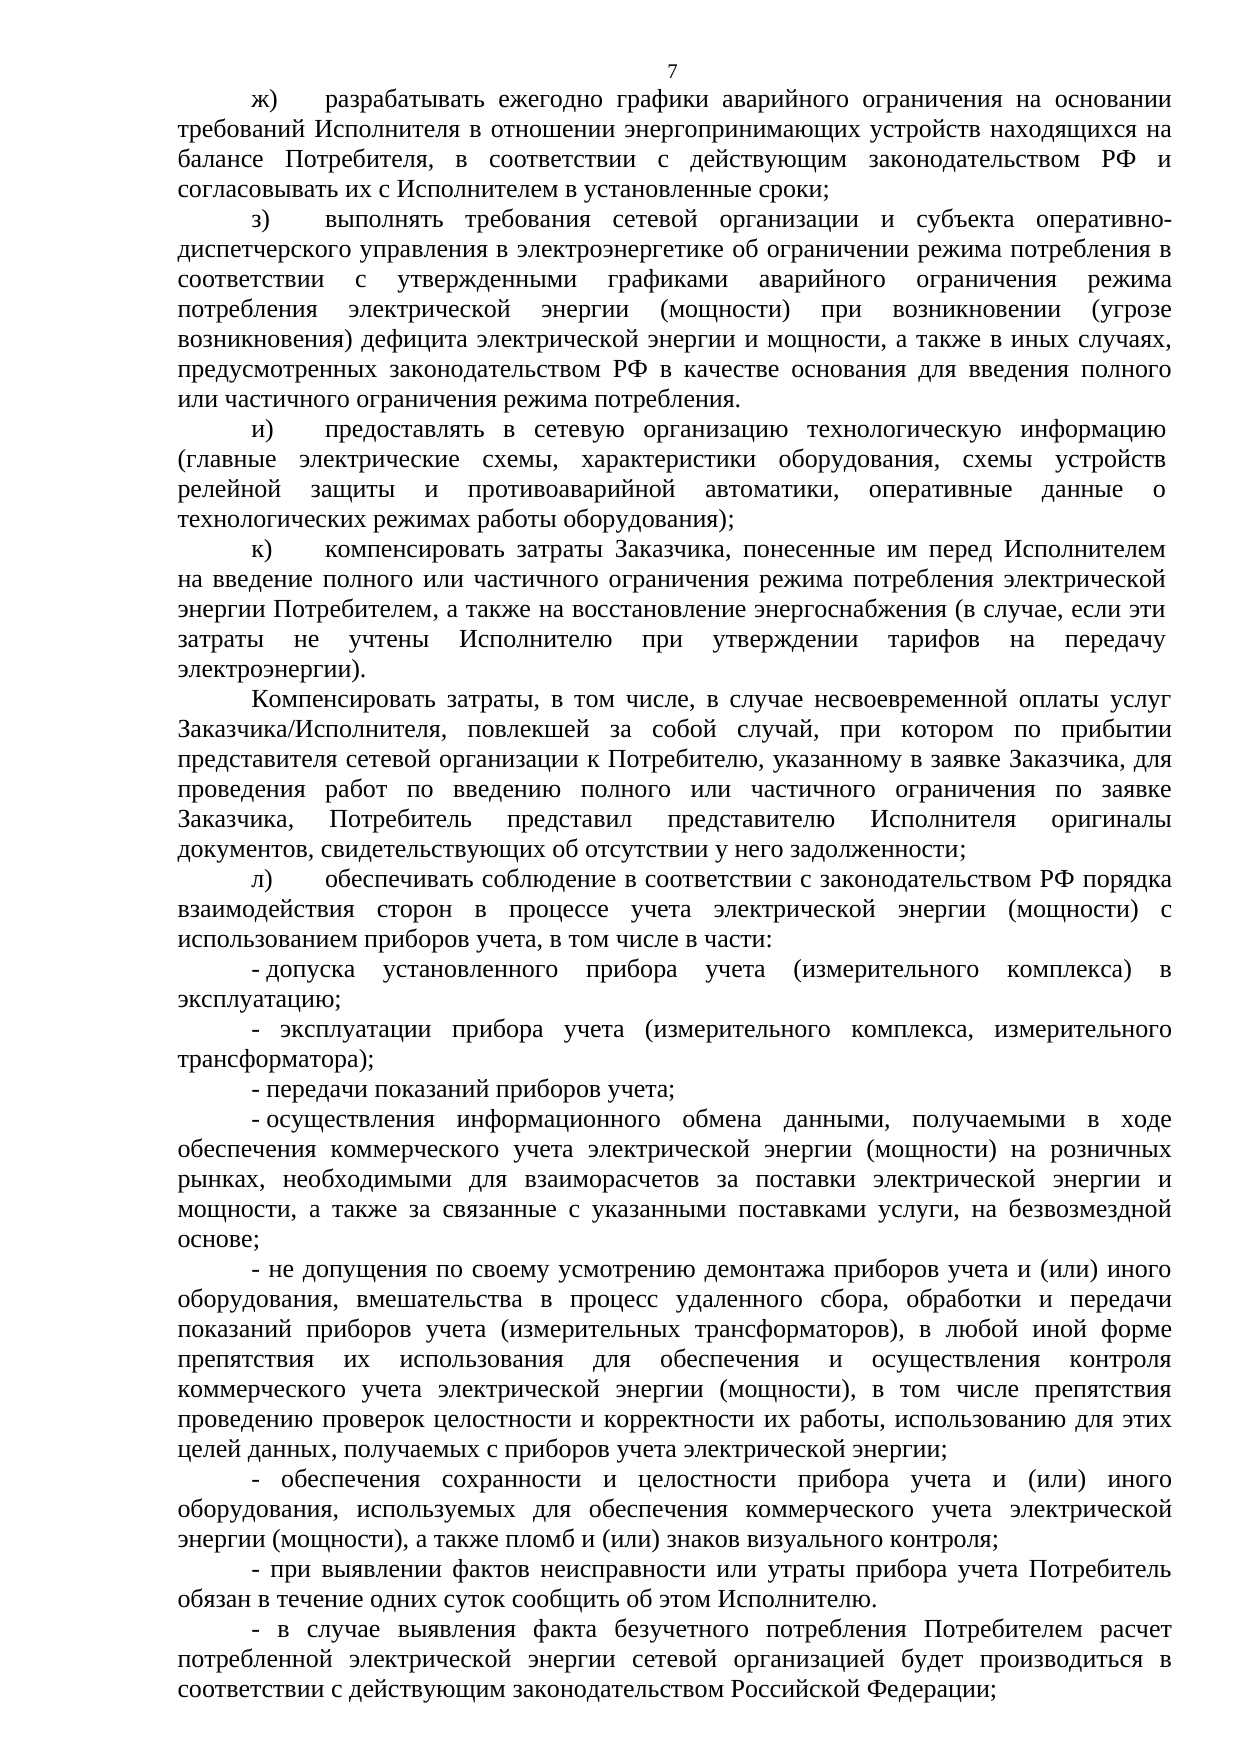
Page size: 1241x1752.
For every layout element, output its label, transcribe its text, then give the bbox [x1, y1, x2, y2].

list предоставлять в сетевую организацию технологическую информацию (главные электрические схемы, характеристики оборудования, схемы устройств релейной защиты и противоаварийной автоматики, оперативные данные о технологических режимах работы оборудования); [177, 413, 1167, 533]
list обеспечивать соблюдение в соответствии с законодательством РФ порядка взаимодействия сторон в процессе учета электрической энергии (мощности) с использованием приборов учета, в том числе в части: [177, 863, 1173, 953]
text - осуществления информационного обмена данными, получаемыми в ходе обеспечения коммерческого учета электрической энергии (мощности) на розничных рынках, необходимыми для взаиморасчетов за поставки электрической энергии и мощности, а также за связанные с указанными поставками услуги, на безвозмездной основе; [177, 1103, 1173, 1253]
text - обеспечения сохранности и целостности прибора учета и (или) иного оборудования, используемых для обеспечения коммерческого учета электрической энергии (мощности), а также пломб и (или) знаков визуального контроля; [177, 1463, 1173, 1553]
text Компенсировать затраты, в том числе, в случае несвоевременной оплаты услуг Заказчика/Исполнителя, повлекшей за собой случай, при котором по прибытии представителя сетевой организации к Потребителю, указанному в заявке Заказчика, для проведения работ по введению полного или частичного ограничения по заявке Заказчика, Потребитель представил представителю Исполнителя оригиналы документов, свидетельствующих об отсутствии у него задолженности; [177, 683, 1173, 863]
text - эксплуатации прибора учета (измерительного комплекса, измерительного трансформатора); [177, 1013, 1173, 1073]
text - в случае выявления факта безучетного потребления Потребителем расчет потребленной электрической энергии сетевой организацией будет производиться в соответствии с действующим законодательством Российской Федерации; [177, 1613, 1173, 1703]
text - при выявлении фактов неисправности или утраты прибора учета Потребитель обязан в течение одних суток сообщить об этом Исполнителю. [177, 1553, 1173, 1613]
text - передачи показаний приборов учета; [177, 1073, 1173, 1103]
text - допуска установленного прибора учета (измерительного комплекса) в эксплуатацию; [177, 953, 1173, 1013]
list компенсировать затраты Заказчика, понесенные им перед Исполнителем на введение полного или частичного ограничения режима потребления электрической энергии Потребителем, а также на восстановление энергоснабжения (в случае, если эти затраты не учтены Исполнителю при утверждении тарифов на передачу электроэнергии). [177, 533, 1167, 683]
list выполнять требования сетевой организации и субъекта оперативно-диспетчерского управления в электроэнергетике об ограничении режима потребления в соответствии с утвержденными графиками аварийного ограничения режима потребления электрической энергии (мощности) при возникновении (угрозе возникновения) дефицита электрической энергии и мощности, а также в иных случаях, предусмотренных законодательством РФ в качестве основания для введения полного или частичного ограничения режима потребления. [177, 203, 1173, 413]
list разрабатывать ежегодно графики аварийного ограничения на основании требований Исполнителя в отношении энергопринимающих устройств находящихся на балансе Потребителя, в соответствии с действующим законодательством РФ и согласовывать их с Исполнителем в установленные сроки; [177, 83, 1173, 203]
text - не допущения по своему усмотрению демонтажа приборов учета и (или) иного оборудования, вмешательства в процесс удаленного сбора, обработки и передачи показаний приборов учета (измерительных трансформаторов), в любой иной форме препятствия их использования для обеспечения и осуществления контроля коммерческого учета электрической энергии (мощности), в том числе препятствия проведению проверок целостности и корректности их работы, использованию для этих целей данных, получаемых с приборов учета электрической энергии; [177, 1253, 1173, 1463]
